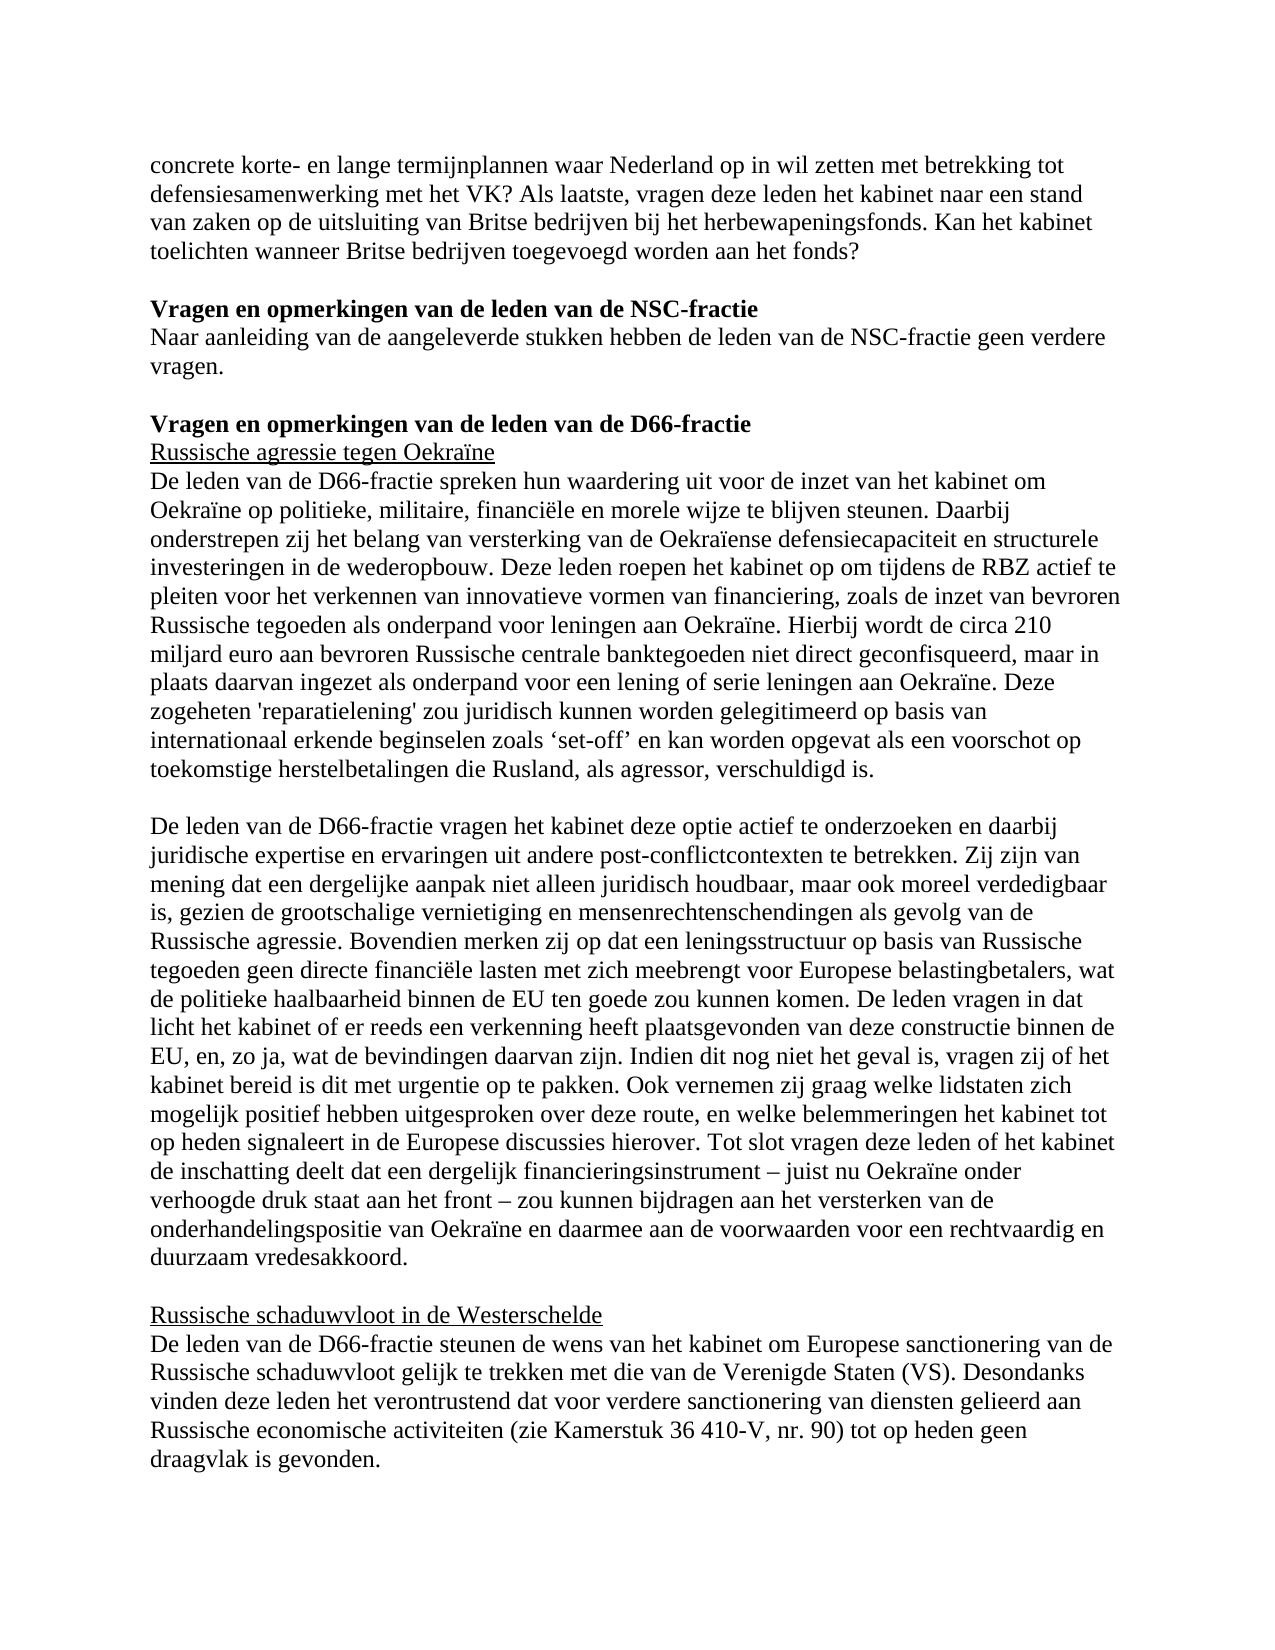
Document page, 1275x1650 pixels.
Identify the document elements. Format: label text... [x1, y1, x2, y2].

text Russische schaduwvloot in de Westerschelde [150, 1300, 1125, 1329]
text De leden van de D66-fractie steunen de wens van het kabinet om Europese sanctionering van de Russische schaduwvloot gelijk te trekken met die van de Verenigde Staten (VS). Desondanks vinden deze leden het verontrustend dat voor verdere sanctionering van diensten gelieerd aan Russische economische activiteiten (zie Kamerstuk 36 410-V, nr. 90) tot op heden geen draagvlak is gevonden. [150, 1329, 1125, 1472]
text De leden van de D66-fractie spreken hun waardering uit voor de inzet van het kabinet om Oekraïne op politieke, militaire, financiële en morele wijze te blijven steunen. Daarbij onderstrepen zij het belang van versterking van de Oekraïense defensiecapaciteit en structurele investeringen in de wederopbouw. Deze leden roepen het kabinet op om tijdens de RBZ actief te pleiten voor het verkennen van innovatieve vormen van financiering, zoals de inzet van bevroren Russische tegoeden als onderpand voor leningen aan Oekraïne. Hierbij wordt de circa 210 miljard euro aan bevroren Russische centrale banktegoeden niet direct geconfisqueerd, maar in plaats daarvan ingezet als onderpand voor een lening of serie leningen aan Oekraïne. Deze zogeheten 'reparatielening' zou juridisch kunnen worden gelegitimeerd op basis van internationaal erkende beginselen zoals ‘set-off’ en kan worden opgevat als een voorschot op toekomstige herstelbetalingen die Rusland, als agressor, verschuldigd is. [150, 466, 1125, 782]
text Naar aanleiding van de aangeleverde stukken hebben de leden van de NSC-fractie geen verdere vragen. [150, 322, 1125, 380]
text Vragen en opmerkingen van de leden van de D66-fractie [150, 409, 1125, 437]
text De leden van de D66-fractie vragen het kabinet deze optie actief te onderzoeken en daarbij juridische expertise en ervaringen uit andere post-conflictcontexten te betrekken. Zij zijn van mening dat een dergelijke aanpak niet alleen juridisch houdbaar, maar ook moreel verdedigbaar is, gezien de grootschalige vernietiging en mensenrechtenschendingen als gevolg van de Russische agressie. Bovendien merken zij op dat een leningsstructuur op basis van Russische tegoeden geen directe financiële lasten met zich meebrengt voor Europese belastingbetalers, wat de politieke haalbaarheid binnen de EU ten goede zou kunnen komen. De leden vragen in dat licht het kabinet of er reeds een verkenning heeft plaatsgevonden van deze constructie binnen de EU, en, zo ja, wat de bevindingen daarvan zijn. Indien dit nog niet het geval is, vragen zij of het kabinet bereid is dit met urgentie op te pakken. Ook vernemen zij graag welke lidstaten zich mogelijk positief hebben uitgesproken over deze route, en welke belemmeringen het kabinet tot op heden signaleert in de Europese discussies hierover. Tot slot vragen deze leden of het kabinet de inschatting deelt dat een dergelijk financieringsinstrument – juist nu Oekraïne onder verhoogde druk staat aan het front – zou kunnen bijdragen aan het versterken van de onderhandelingspositie van Oekraïne en daarmee aan de voorwaarden voor een rechtvaardig en duurzaam vredesakkoord. [150, 811, 1125, 1271]
text Vragen en opmerkingen van de leden van de NSC-fractie [150, 294, 1125, 322]
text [150, 150, 1125, 265]
text Russische agressie tegen Oekraïne [150, 437, 1125, 466]
